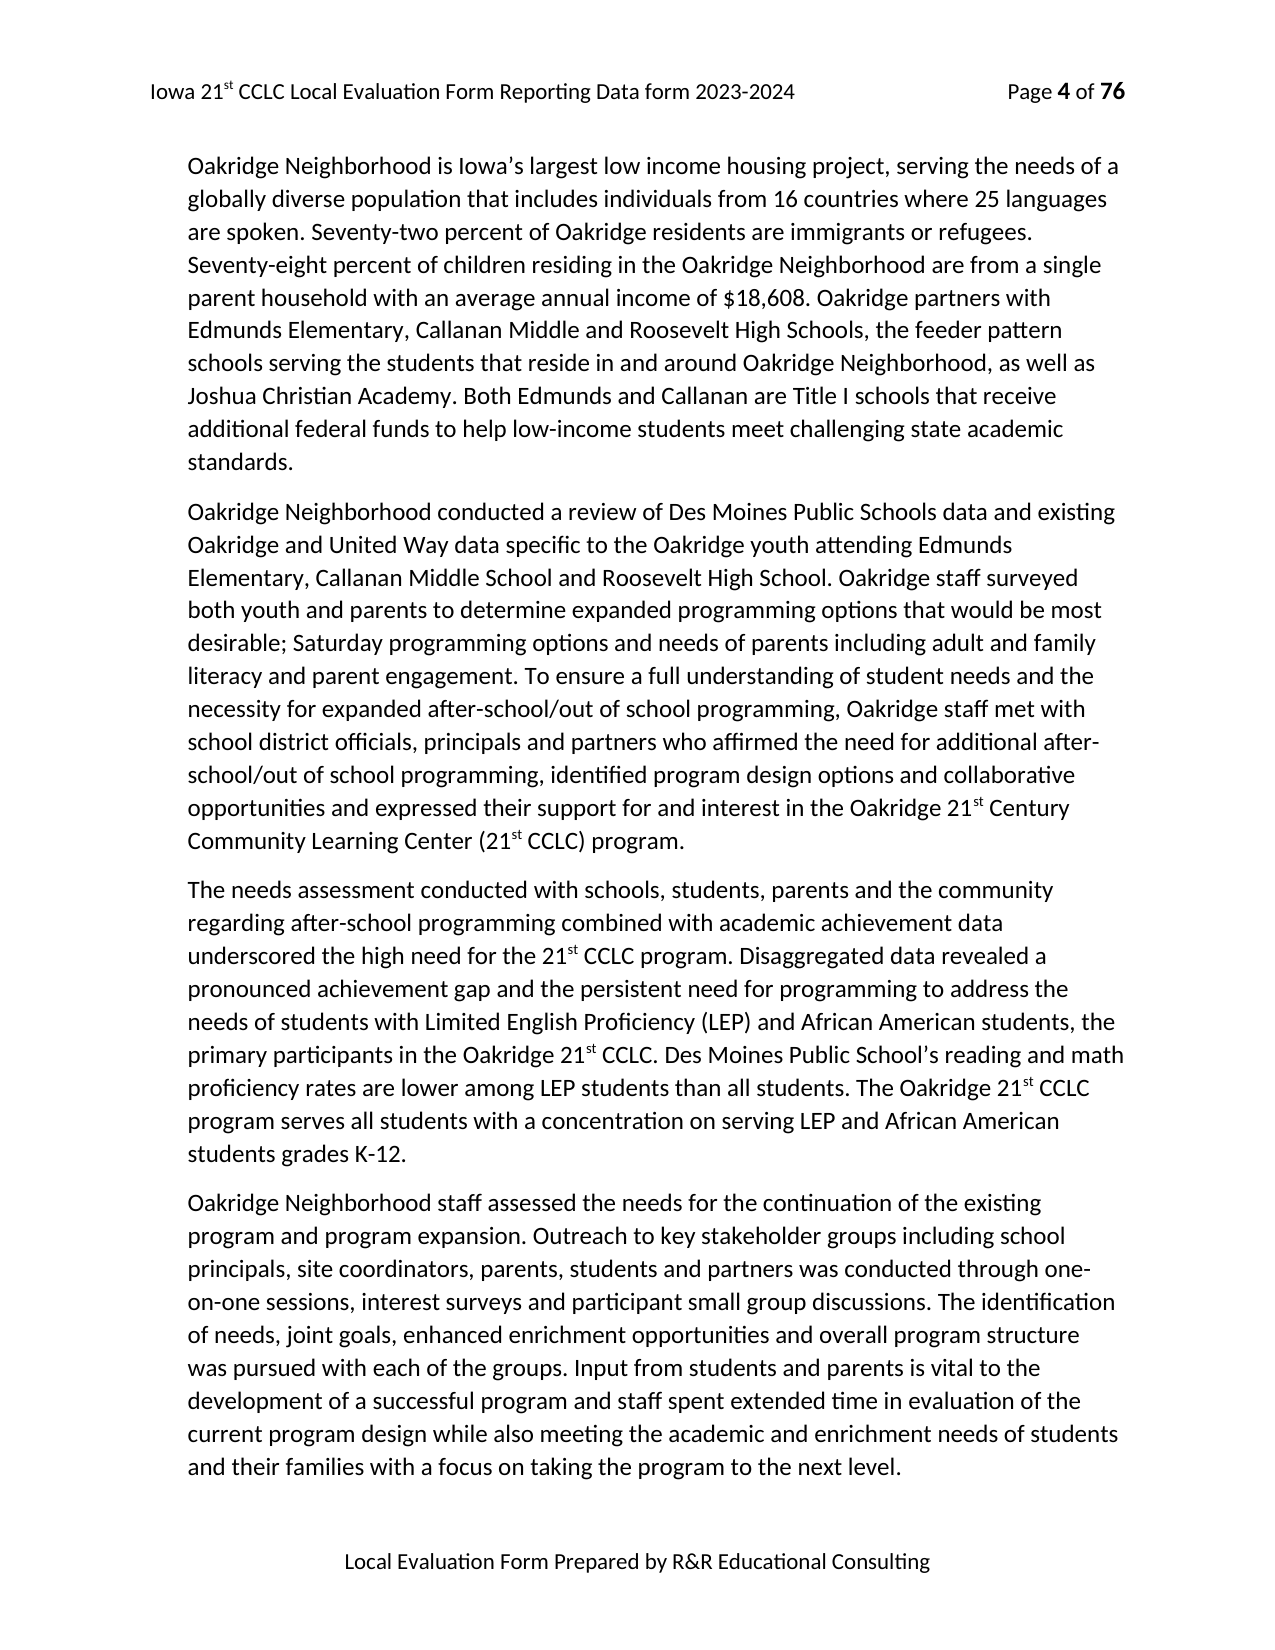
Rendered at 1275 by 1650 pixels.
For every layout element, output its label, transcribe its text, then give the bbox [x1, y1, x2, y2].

text Oakridge Neighborhood conducted a review of Des Moines Public Schools data and existing Oakridge and United Way data specific to the Oakridge youth attending Edmunds Elementary, Callanan Middle School and Roosevelt High School. Oakridge staff surveyed both youth and parents to determine expanded programming options that would be most desirable; Saturday programming options and needs of parents including adult and family literacy and parent engagement. To ensure a full understanding of student needs and the necessity for expanded after-school/out of school programming, Oakridge staff met with school district officials, principals and partners who affirmed the need for additional after-school/out of school programming, identified program design options and collaborative opportunities and expressed their support for and interest in the Oakridge 21st Century Community Learning Center (21st CCLC) program. [187, 496, 1125, 856]
text The needs assessment conducted with schools, students, parents and the community regarding after-school programming combined with academic achievement data underscored the high need for the 21st CCLC program. Disaggregated data revealed a pronounced achievement gap and the persistent need for programming to address the needs of students with Limited English Proficiency (LEP) and African American students, the primary participants in the Oakridge 21st CCLC. Des Moines Public School’s reading and math proficiency rates are lower among LEP students than all students. The Oakridge 21st CCLC program serves all students with a concentration on serving LEP and African American students grades K-12. [187, 874, 1125, 1168]
text Oakridge Neighborhood staff assessed the needs for the continuation of the existing program and program expansion. Outreach to key stakeholder groups including school principals, site coordinators, parents, students and partners was conducted through one-on-one sessions, interest surveys and participant small group discussions. The identification of needs, joint goals, enhanced enrichment opportunities and overall program structure was pursued with each of the groups. Input from students and parents is vital to the development of a successful program and staff spent extended time in evaluation of the current program design while also meeting the academic and enrichment needs of students and their families with a focus on taking the program to the next level. [187, 1187, 1125, 1481]
text Oakridge Neighborhood is Iowa’s largest low income housing project, serving the needs of a globally diverse population that includes individuals from 16 countries where 25 languages are spoken. Seventy-two percent of Oakridge residents are immigrants or refugees. Seventy-eight percent of children residing in the Oakridge Neighborhood are from a single parent household with an average annual income of $18,608. Oakridge partners with Edmunds Elementary, Callanan Middle and Roosevelt High Schools, the feeder pattern schools serving the students that reside in and around Oakridge Neighborhood, as well as Joshua Christian Academy. Both Edmunds and Callanan are Title I schools that receive additional federal funds to help low-income students meet challenging state academic standards. [187, 150, 1125, 477]
